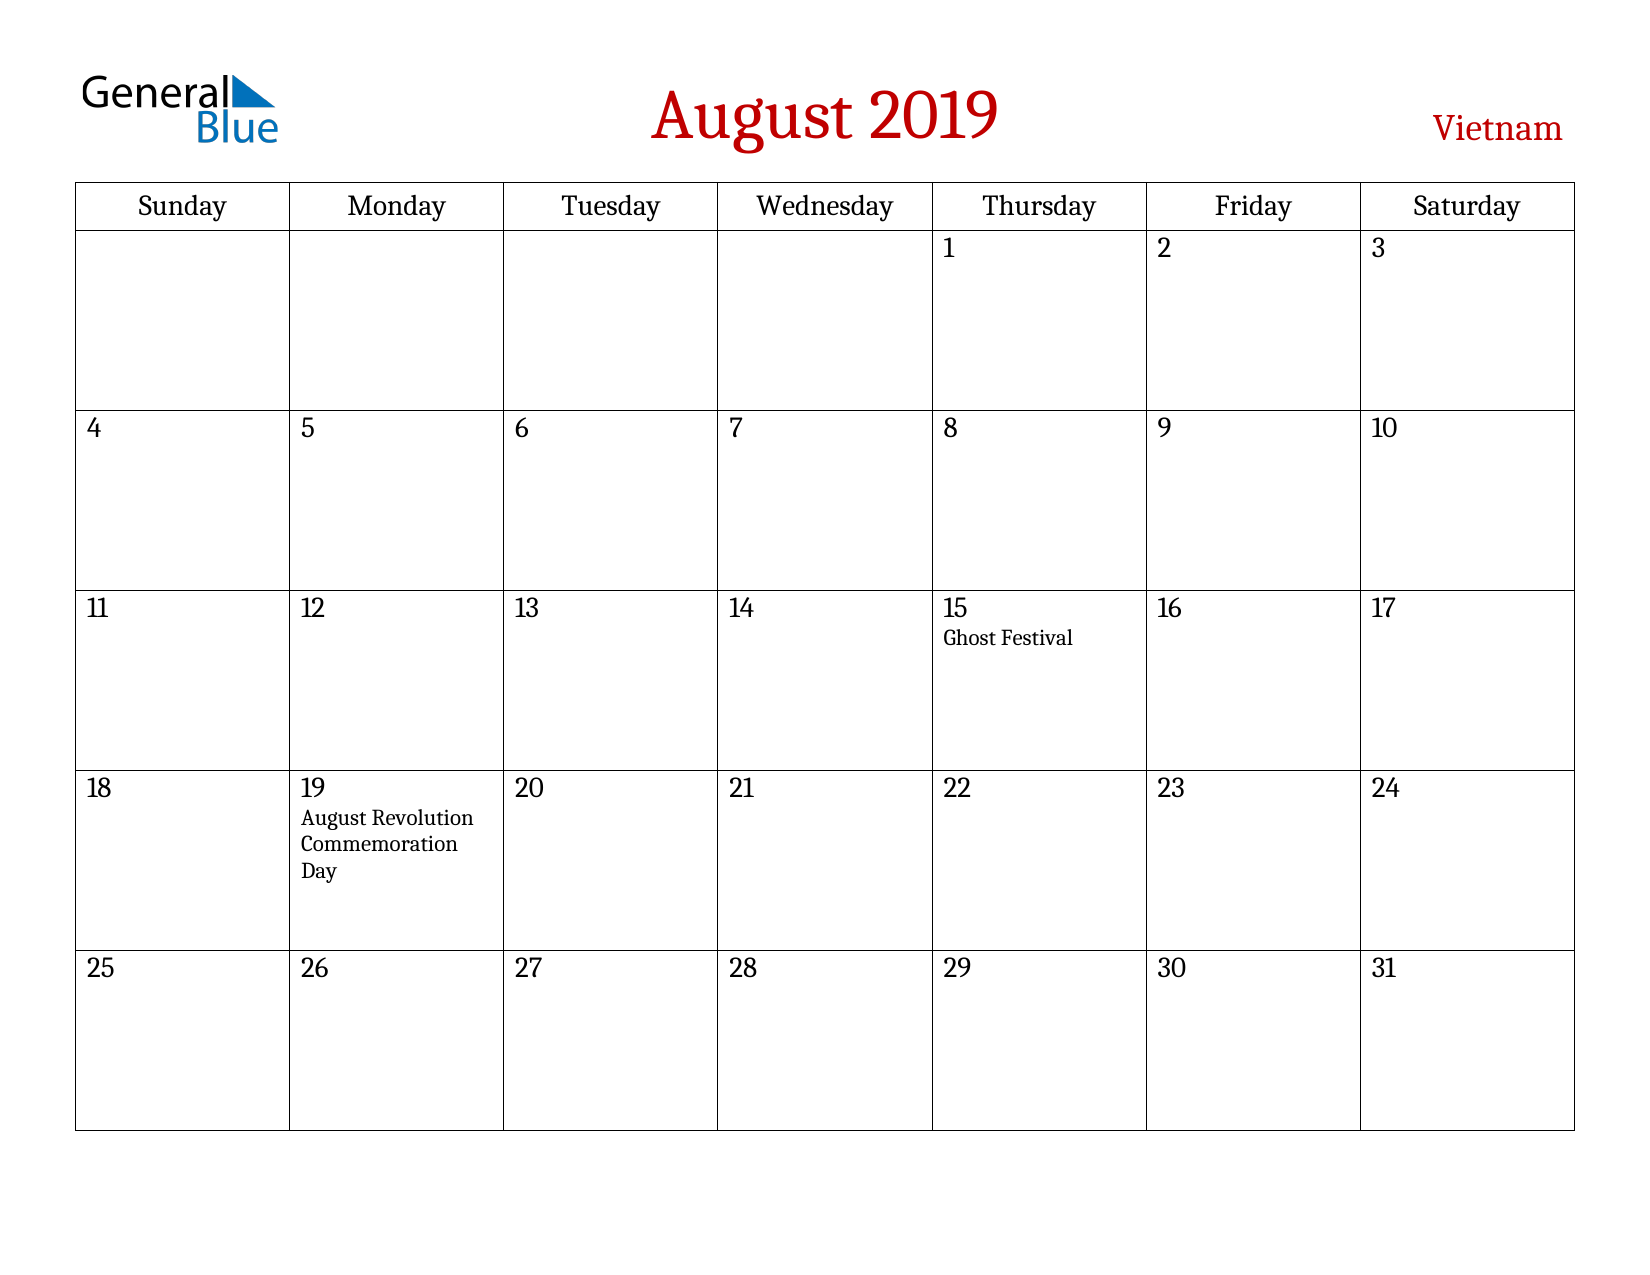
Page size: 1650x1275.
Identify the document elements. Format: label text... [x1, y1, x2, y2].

table_cell [1147, 265, 1360, 410]
table_cell [290, 625, 503, 770]
table_cell [504, 625, 717, 770]
table_cell 9 [1147, 411, 1360, 444]
table_cell Friday [1147, 183, 1360, 230]
table_cell [504, 231, 717, 264]
table_cell 7 [718, 411, 932, 444]
table_cell 6 [504, 411, 717, 444]
table_cell [933, 985, 1146, 1130]
table_cell 23 [1147, 771, 1360, 805]
table_cell [718, 625, 932, 770]
table_cell [76, 805, 289, 950]
table_cell [504, 805, 717, 950]
table_cell [933, 265, 1146, 410]
table_cell [504, 445, 717, 590]
table_cell [933, 445, 1146, 590]
table_cell 13 [504, 591, 717, 625]
table_cell 28 [718, 951, 932, 985]
table_cell [76, 985, 289, 1130]
table_cell [718, 231, 932, 264]
table_cell [1361, 985, 1574, 1130]
table_cell [290, 985, 503, 1130]
table_cell [1361, 445, 1574, 590]
table_cell Wednesday [718, 183, 932, 230]
table_cell 24 [1361, 771, 1574, 805]
table_cell [933, 805, 1146, 950]
table_cell [504, 265, 717, 410]
table_cell [718, 445, 932, 590]
table_cell 25 [76, 951, 289, 985]
table_cell 20 [504, 771, 717, 805]
table_cell [1361, 625, 1574, 770]
table_cell [1147, 985, 1360, 1130]
table_cell 19 [290, 771, 503, 805]
table_cell Tuesday [504, 183, 717, 230]
table_header August 2019 [504, 75, 1146, 182]
table_cell 1 [933, 231, 1146, 264]
table_cell 21 [718, 771, 932, 805]
table_cell 22 [933, 771, 1146, 805]
table_cell 2 [1147, 231, 1360, 264]
table_cell [76, 265, 289, 410]
table_cell Thursday [933, 183, 1146, 230]
table_cell 29 [933, 951, 1146, 985]
table_cell 12 [290, 591, 503, 625]
table_cell [290, 265, 503, 410]
table_cell 30 [1147, 951, 1360, 985]
table_cell 11 [76, 591, 289, 625]
table_cell [1361, 265, 1574, 410]
table_cell [76, 231, 289, 264]
table_cell 10 [1361, 411, 1574, 444]
table_cell [718, 265, 932, 410]
table_cell Monday [290, 183, 503, 230]
picture [82, 75, 278, 143]
table_cell [504, 985, 717, 1130]
table_cell [1147, 805, 1360, 950]
table_cell 17 [1361, 591, 1574, 625]
table_cell Sunday [76, 183, 289, 230]
table_cell 3 [1361, 231, 1574, 264]
table_cell August Revolution Commemoration Day [290, 805, 503, 950]
table_cell [718, 985, 932, 1130]
table_cell 27 [504, 951, 717, 985]
table_cell [718, 805, 932, 950]
table_cell Ghost Festival [933, 625, 1146, 770]
table_cell 31 [1361, 951, 1574, 985]
table_cell 16 [1147, 591, 1360, 625]
table_cell 26 [290, 951, 503, 985]
table_cell 8 [933, 411, 1146, 444]
table_cell [290, 231, 503, 264]
table_cell 14 [718, 591, 932, 625]
table_cell 15 [933, 591, 1146, 625]
table_cell [290, 445, 503, 590]
table_cell Saturday [1361, 183, 1574, 230]
table_cell [76, 445, 289, 590]
table_header Vietnam [1146, 75, 1574, 182]
table_cell [76, 625, 289, 770]
table_cell [1147, 445, 1360, 590]
table_cell [1147, 625, 1360, 770]
table_cell 4 [76, 411, 289, 444]
table_cell [1361, 805, 1574, 950]
table_cell 5 [290, 411, 503, 444]
table_header [76, 75, 503, 182]
table_cell 18 [76, 771, 289, 805]
